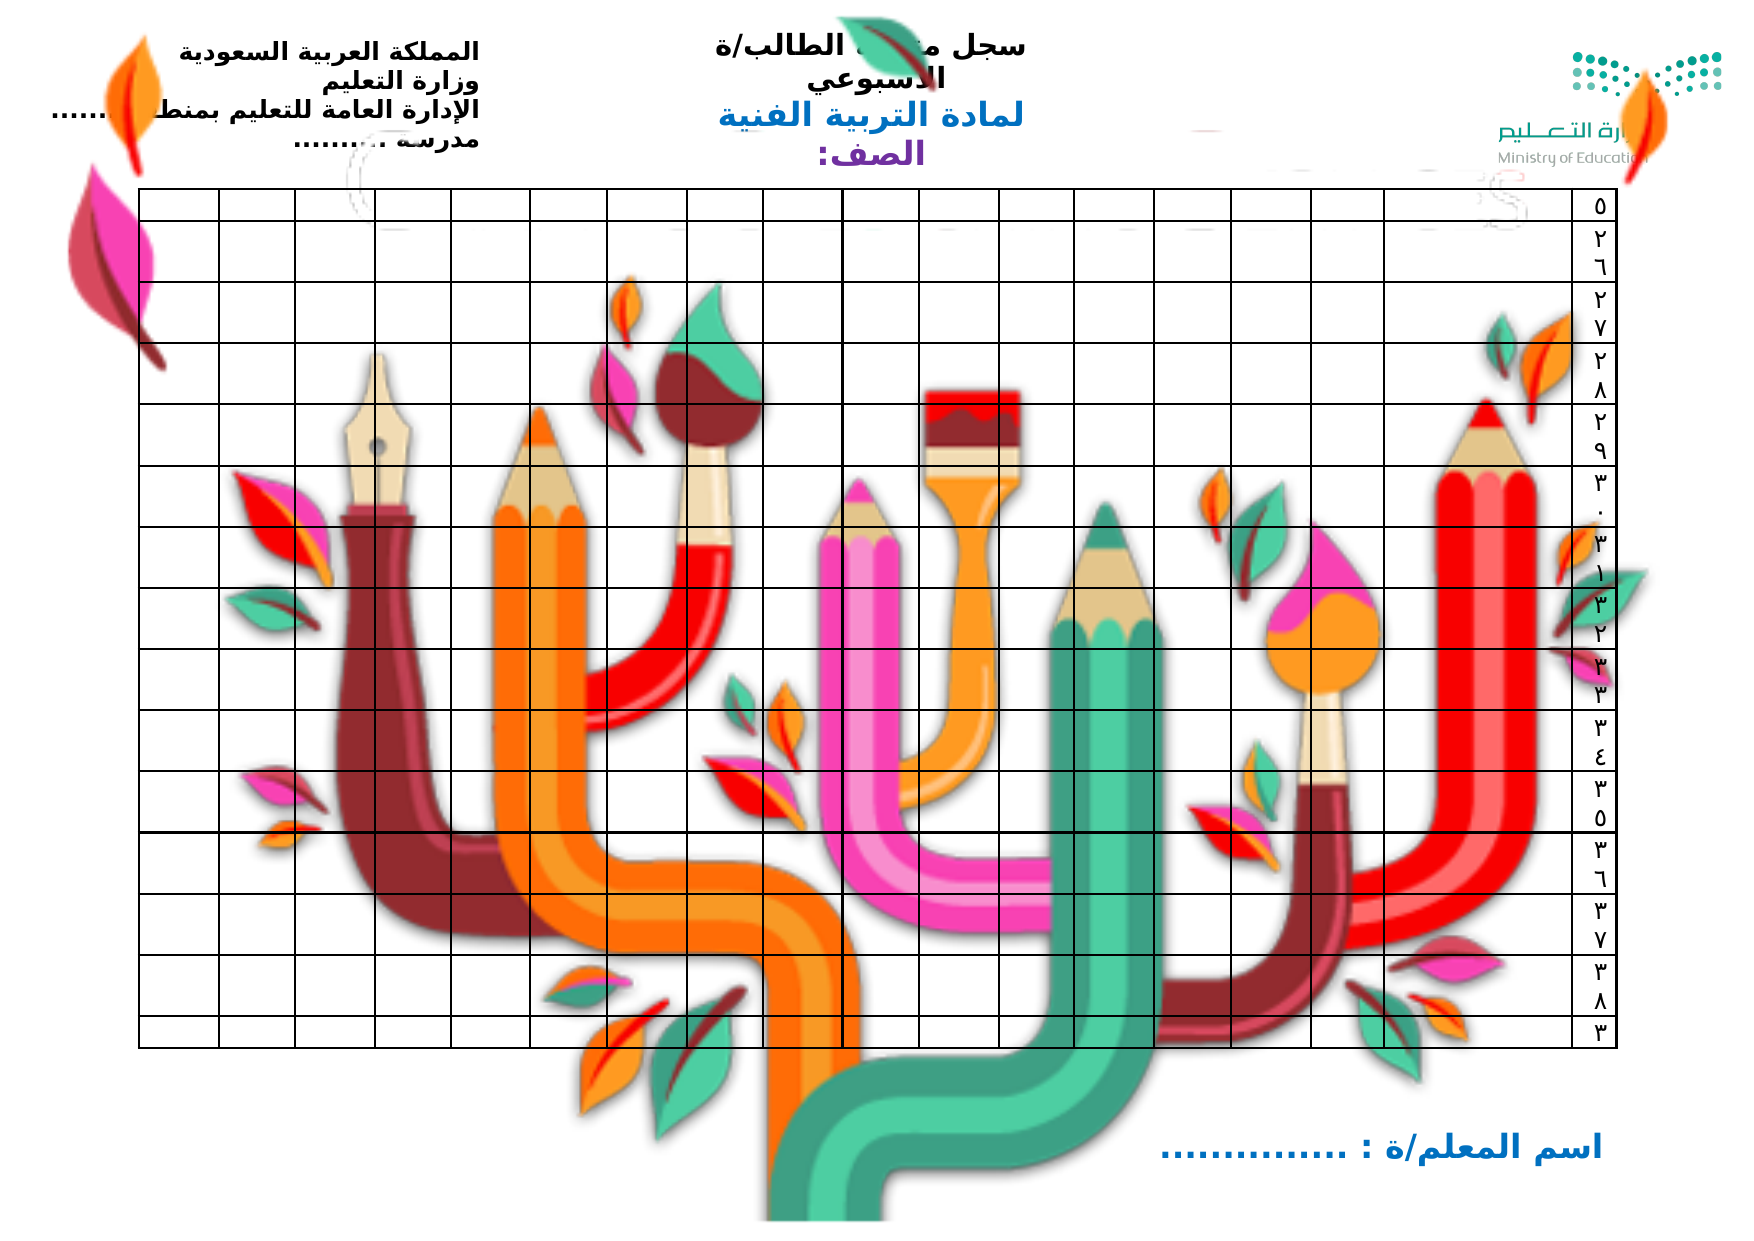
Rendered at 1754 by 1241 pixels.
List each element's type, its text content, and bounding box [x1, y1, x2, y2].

table_cell ٣٥ [1573, 772, 1615, 831]
table_cell [531, 956, 606, 1015]
table_cell [1155, 528, 1230, 587]
table_cell [220, 834, 294, 892]
table_cell [296, 772, 374, 831]
table_cell [220, 467, 294, 526]
table_cell [764, 589, 841, 648]
table_cell [1155, 711, 1230, 770]
table_cell [1232, 344, 1310, 403]
table_cell [688, 956, 762, 1015]
table_cell [688, 589, 762, 648]
table_cell [1075, 650, 1153, 709]
table_cell [1385, 283, 1571, 342]
table_cell [452, 895, 529, 954]
table_cell [296, 895, 374, 954]
table_cell [920, 650, 998, 709]
table_cell ٣١ [1573, 528, 1615, 587]
table_cell [1000, 405, 1073, 464]
table_cell [1075, 772, 1153, 831]
table_cell [376, 772, 450, 831]
table_cell [608, 222, 686, 281]
table_cell [140, 895, 218, 954]
table_cell [140, 190, 218, 220]
table_cell [220, 956, 294, 1015]
table_cell [920, 956, 998, 1015]
table_cell [376, 283, 450, 342]
table_cell [531, 283, 606, 342]
table_cell [1232, 772, 1310, 831]
table_cell [1385, 222, 1571, 281]
table_cell [920, 283, 998, 342]
table_cell [1232, 834, 1310, 892]
table_cell [920, 344, 998, 403]
table_cell ٣٣ [1573, 650, 1615, 709]
table_cell [1155, 405, 1230, 464]
table_cell [1385, 650, 1571, 709]
table_cell [1000, 528, 1073, 587]
table_cell [140, 344, 218, 403]
table_cell [1075, 344, 1153, 403]
table_cell [452, 344, 529, 403]
table_cell [608, 589, 686, 648]
table_cell [1385, 589, 1571, 648]
table_cell [1075, 895, 1153, 954]
table_cell [1312, 1017, 1383, 1047]
table_cell [844, 834, 918, 892]
table_cell [531, 190, 606, 220]
table_cell [1155, 222, 1230, 281]
table_cell [764, 895, 841, 954]
table_cell [1000, 222, 1073, 281]
table_cell [1232, 405, 1310, 464]
table_cell [531, 650, 606, 709]
table_cell [608, 405, 686, 464]
table_cell [1312, 956, 1383, 1015]
table_cell [531, 405, 606, 464]
table_cell [1232, 283, 1310, 342]
table_cell [220, 344, 294, 403]
table_cell [1385, 467, 1571, 526]
table_cell [296, 222, 374, 281]
table_cell [1312, 528, 1383, 587]
table_cell [452, 772, 529, 831]
table_cell [140, 589, 218, 648]
table_cell [1155, 589, 1230, 648]
table_cell [452, 956, 529, 1015]
table_cell [608, 283, 686, 342]
table_cell ٣٧ [1573, 895, 1615, 954]
table_cell [1232, 895, 1310, 954]
table_cell [296, 344, 374, 403]
table_cell [920, 711, 998, 770]
table_cell [1385, 1017, 1571, 1047]
table_cell [1385, 711, 1571, 770]
table_cell [220, 711, 294, 770]
table_cell [1075, 467, 1153, 526]
table_cell [920, 222, 998, 281]
table_cell [376, 405, 450, 464]
table_cell [531, 895, 606, 954]
table_cell [376, 190, 450, 220]
table_cell [531, 467, 606, 526]
table_cell [452, 650, 529, 709]
table_cell [1000, 956, 1073, 1015]
table_cell [1000, 344, 1073, 403]
table_cell [688, 528, 762, 587]
table_cell [764, 190, 841, 220]
table_cell [608, 834, 686, 892]
table_cell [608, 528, 686, 587]
table_cell [296, 711, 374, 770]
table_cell [920, 772, 998, 831]
table_cell [531, 528, 606, 587]
table_cell [1155, 956, 1230, 1015]
table_cell [296, 467, 374, 526]
table_cell [531, 344, 606, 403]
table_cell [764, 650, 841, 709]
table_cell [688, 190, 762, 220]
table_cell [140, 405, 218, 464]
table_cell [1312, 834, 1383, 892]
table_cell [688, 467, 762, 526]
table_cell [1312, 772, 1383, 831]
table_cell [1155, 895, 1230, 954]
table_cell [531, 711, 606, 770]
table_cell [220, 1017, 294, 1047]
table_cell [1312, 344, 1383, 403]
table_cell [764, 344, 841, 403]
table_cell [1075, 283, 1153, 342]
table_cell [844, 772, 918, 831]
table_cell [764, 222, 841, 281]
table_cell [1232, 467, 1310, 526]
table_cell [1155, 650, 1230, 709]
table_cell [140, 772, 218, 831]
table_cell [1312, 190, 1383, 220]
table_cell [376, 528, 450, 587]
table_cell [452, 283, 529, 342]
table_cell ٣٩ [1573, 1017, 1615, 1047]
picture [60, 0, 1722, 1241]
table_cell [1000, 190, 1073, 220]
table_cell [1000, 589, 1073, 648]
table_cell [844, 895, 918, 954]
table_cell [1000, 283, 1073, 342]
table_cell [220, 895, 294, 954]
table_cell [920, 467, 998, 526]
table_cell [296, 1017, 374, 1047]
table_cell [296, 405, 374, 464]
table_cell [452, 467, 529, 526]
table_cell [220, 405, 294, 464]
table_cell [140, 528, 218, 587]
table_cell [1385, 190, 1571, 220]
table_cell [764, 405, 841, 464]
table_cell ٣٢ [1573, 589, 1615, 648]
table_cell [844, 283, 918, 342]
table_cell [452, 711, 529, 770]
table_cell [844, 956, 918, 1015]
table_cell [1000, 650, 1073, 709]
table_cell [1000, 467, 1073, 526]
table_cell [844, 1017, 918, 1047]
table_cell [1312, 589, 1383, 648]
table_cell [140, 1017, 218, 1047]
table_cell [1385, 895, 1571, 954]
table_cell [764, 834, 841, 892]
table_cell [844, 467, 918, 526]
table_cell [1232, 650, 1310, 709]
table_cell [140, 956, 218, 1015]
table_cell ٣٤ [1573, 711, 1615, 770]
table_cell [1075, 956, 1153, 1015]
table_cell [764, 711, 841, 770]
table_cell [1232, 528, 1310, 587]
table_cell [688, 895, 762, 954]
table_cell [531, 1017, 606, 1047]
table_cell [1385, 772, 1571, 831]
table_cell [296, 283, 374, 342]
table_cell [920, 895, 998, 954]
table_cell [920, 834, 998, 892]
table_cell ٢٧ [1573, 283, 1615, 342]
table_cell [220, 283, 294, 342]
table_cell [296, 956, 374, 1015]
table_cell [844, 711, 918, 770]
table_cell [452, 1017, 529, 1047]
table_cell [1000, 711, 1073, 770]
table_cell [1075, 711, 1153, 770]
table_cell [296, 528, 374, 587]
table_cell [1385, 528, 1571, 587]
table_cell [764, 467, 841, 526]
table_cell [1232, 956, 1310, 1015]
table_cell [531, 772, 606, 831]
table_cell [1155, 834, 1230, 892]
table_cell ٢٨ [1573, 344, 1615, 403]
table_cell [376, 344, 450, 403]
table_cell [1155, 772, 1230, 831]
table_cell [920, 589, 998, 648]
table_cell [688, 344, 762, 403]
table_cell [140, 711, 218, 770]
table_cell ٣٠ [1573, 467, 1615, 526]
table_cell [1075, 834, 1153, 892]
table_cell [1312, 650, 1383, 709]
table_cell [1232, 222, 1310, 281]
table_cell [1312, 283, 1383, 342]
table_cell [764, 283, 841, 342]
table_cell [608, 650, 686, 709]
table_cell [220, 222, 294, 281]
table_cell [140, 222, 218, 281]
table_cell [1000, 895, 1073, 954]
table_cell [1312, 222, 1383, 281]
table_cell [220, 528, 294, 587]
table_cell [844, 650, 918, 709]
table_cell [688, 772, 762, 831]
table_cell [608, 711, 686, 770]
table_cell [452, 834, 529, 892]
table_cell [688, 1017, 762, 1047]
table_cell [1075, 222, 1153, 281]
table_cell [376, 589, 450, 648]
table_cell [1385, 956, 1571, 1015]
table_cell [296, 190, 374, 220]
table_cell [376, 711, 450, 770]
table_cell ٢٥ [1573, 190, 1615, 220]
table_cell [764, 956, 841, 1015]
table_cell [1000, 834, 1073, 892]
table_cell [1075, 190, 1153, 220]
table_cell [844, 190, 918, 220]
table_cell [531, 589, 606, 648]
table_cell [376, 834, 450, 892]
table_cell [608, 467, 686, 526]
table_cell [1155, 1017, 1230, 1047]
table_cell [531, 222, 606, 281]
table_cell [376, 467, 450, 526]
table_cell [844, 528, 918, 587]
table_cell [764, 772, 841, 831]
table_cell [688, 834, 762, 892]
table_cell [688, 650, 762, 709]
table_cell [376, 956, 450, 1015]
table_cell [608, 956, 686, 1015]
table_cell [1312, 711, 1383, 770]
table_cell [844, 344, 918, 403]
table_cell [844, 405, 918, 464]
table_cell [1075, 1017, 1153, 1047]
table_cell [1000, 1017, 1073, 1047]
table_cell [452, 528, 529, 587]
table_cell [608, 190, 686, 220]
table_cell [1385, 344, 1571, 403]
table_cell [1155, 344, 1230, 403]
table_cell [220, 772, 294, 831]
table_cell [376, 895, 450, 954]
table_cell [220, 589, 294, 648]
table_cell [452, 405, 529, 464]
table_cell [920, 190, 998, 220]
table_cell [688, 222, 762, 281]
table_cell [844, 589, 918, 648]
table_cell [296, 834, 374, 892]
table_cell [296, 589, 374, 648]
table_cell ٣٦ [1573, 834, 1615, 892]
table_cell [1312, 405, 1383, 464]
table_cell [376, 1017, 450, 1047]
table_cell [920, 405, 998, 464]
table_cell [1312, 467, 1383, 526]
table_cell [140, 650, 218, 709]
table_cell ٣٨ [1573, 956, 1615, 1015]
table_cell ٢٦ [1573, 222, 1615, 281]
table_cell [140, 467, 218, 526]
table_cell [140, 283, 218, 342]
table_cell [764, 1017, 841, 1047]
table_cell [688, 405, 762, 464]
table_cell [1232, 1017, 1310, 1047]
table_cell [1075, 405, 1153, 464]
table_cell [220, 190, 294, 220]
table_cell [452, 222, 529, 281]
table_cell [1075, 589, 1153, 648]
table_cell [608, 772, 686, 831]
table_cell [1155, 190, 1230, 220]
table_cell ٢٩ [1573, 405, 1615, 464]
table_cell [376, 650, 450, 709]
table_cell [452, 190, 529, 220]
table_cell [608, 895, 686, 954]
table_cell [1232, 711, 1310, 770]
table_cell [608, 344, 686, 403]
table_cell [1000, 772, 1073, 831]
table_cell [140, 834, 218, 892]
table_cell [1155, 467, 1230, 526]
table_cell [1075, 528, 1153, 587]
table_cell [764, 528, 841, 587]
table_cell [688, 283, 762, 342]
table_cell [920, 1017, 998, 1047]
table_cell [1312, 895, 1383, 954]
table_cell [688, 711, 762, 770]
table_cell [1232, 190, 1310, 220]
table_cell [1232, 589, 1310, 648]
table_cell [220, 650, 294, 709]
table_cell [452, 589, 529, 648]
table_cell [296, 650, 374, 709]
table_cell [1385, 834, 1571, 892]
table_cell [1155, 283, 1230, 342]
table_cell [376, 222, 450, 281]
table_cell [844, 222, 918, 281]
table_cell [920, 528, 998, 587]
table_cell [531, 834, 606, 892]
table_cell [608, 1017, 686, 1047]
table_cell [1385, 405, 1571, 464]
